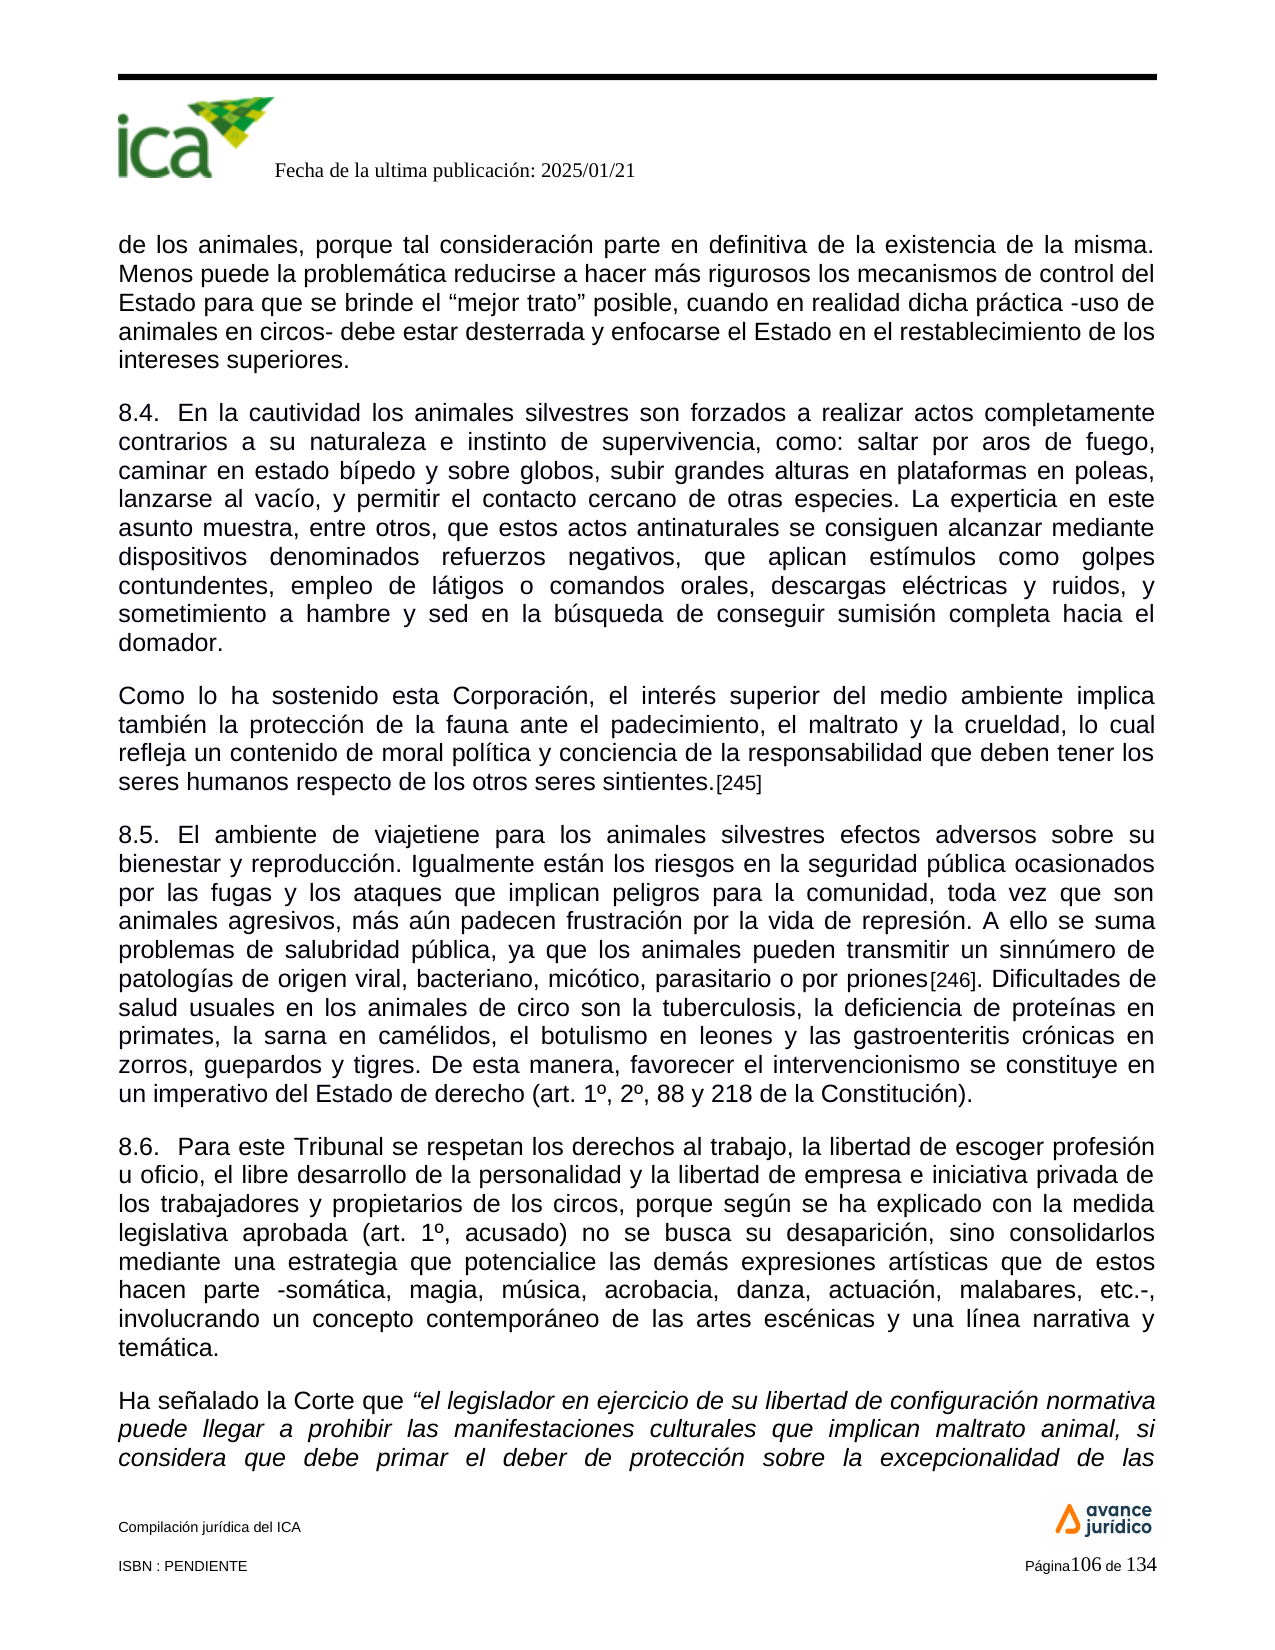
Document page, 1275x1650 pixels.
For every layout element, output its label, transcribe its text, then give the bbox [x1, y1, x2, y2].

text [118, 230, 1157, 374]
text 8.5. El ambiente de viaje tiene para los animales silvestres efectos adversos sobre su bienestar y reproducción. Igualmente están los riesgos en la seguridad pública ocasionados por las fugas y los ataques que implican peligros para la comunidad, toda vez que son animales agresivos, más aún padecen frustración por la vida de represión. A ello se suma problemas de salubridad pública, ya que los animales pueden transmitir un sinnúmero de patologías de origen viral, bacteriano, micótico, parasitario o por priones[246]. Dificultades de salud usuales en los animales de circo son la tuberculosis, la deficiencia de proteínas en primates, la sarna en camélidos, el botulismo en leones y las gastroenteritis crónicas en zorros, guepardos y tigres. De esta manera, favorecer el intervencionismo se constituye en un imperativo del Estado de derecho (art. 1º, 2º, 88 y 218 de la Constitución). [118, 820, 1157, 1107]
text 8.6. Para este Tribunal se respetan los derechos al trabajo, la libertad de escoger profesión u oficio, el libre desarrollo de la personalidad y la libertad de empresa e iniciativa privada de los trabajadores y propietarios de los circos, porque según se ha explicado con la medida legislativa aprobada (art. 1º, acusado) no se busca su desaparición, sino consolidarlos mediante una estrategia que potencialice las demás expresiones artísticas que de estos hacen parte -somática, magia, música, acrobacia, danza, actuación, malabares, etc.-, involucrando un concepto contemporáneo de las artes escénicas y una línea narrativa y temática. [118, 1132, 1157, 1362]
text Como lo ha sostenido esta Corporación, el interés superior del medio ambiente implica también la protección de la fauna ante el padecimiento, el maltrato y la crueldad, lo cual refleja un contenido de moral política y conciencia de la responsabilidad que deben tener los seres humanos respecto de los otros seres sintientes.[245] [118, 681, 1157, 796]
text 8.4. En la cautividad los animales silvestres son forzados a realizar actos completamente contrarios a su naturaleza e instinto de supervivencia, como: saltar por aros de fuego, caminar en estado bípedo y sobre globos, subir grandes alturas en plataformas en poleas, lanzarse al vacío, y permitir el contacto cercano de otras especies. La experticia en este asunto muestra, entre otros, que estos actos antinaturales se consiguen alcanzar mediante dispositivos denominados refuerzos negativos, que aplican estímulos como golpes contundentes, empleo de látigos o comandos orales, descargas eléctricas y ruidos, y sometimiento a hambre y sed en la búsqueda de conseguir sumisión completa hacia el domador. [118, 398, 1157, 657]
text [118, 1386, 1157, 1472]
